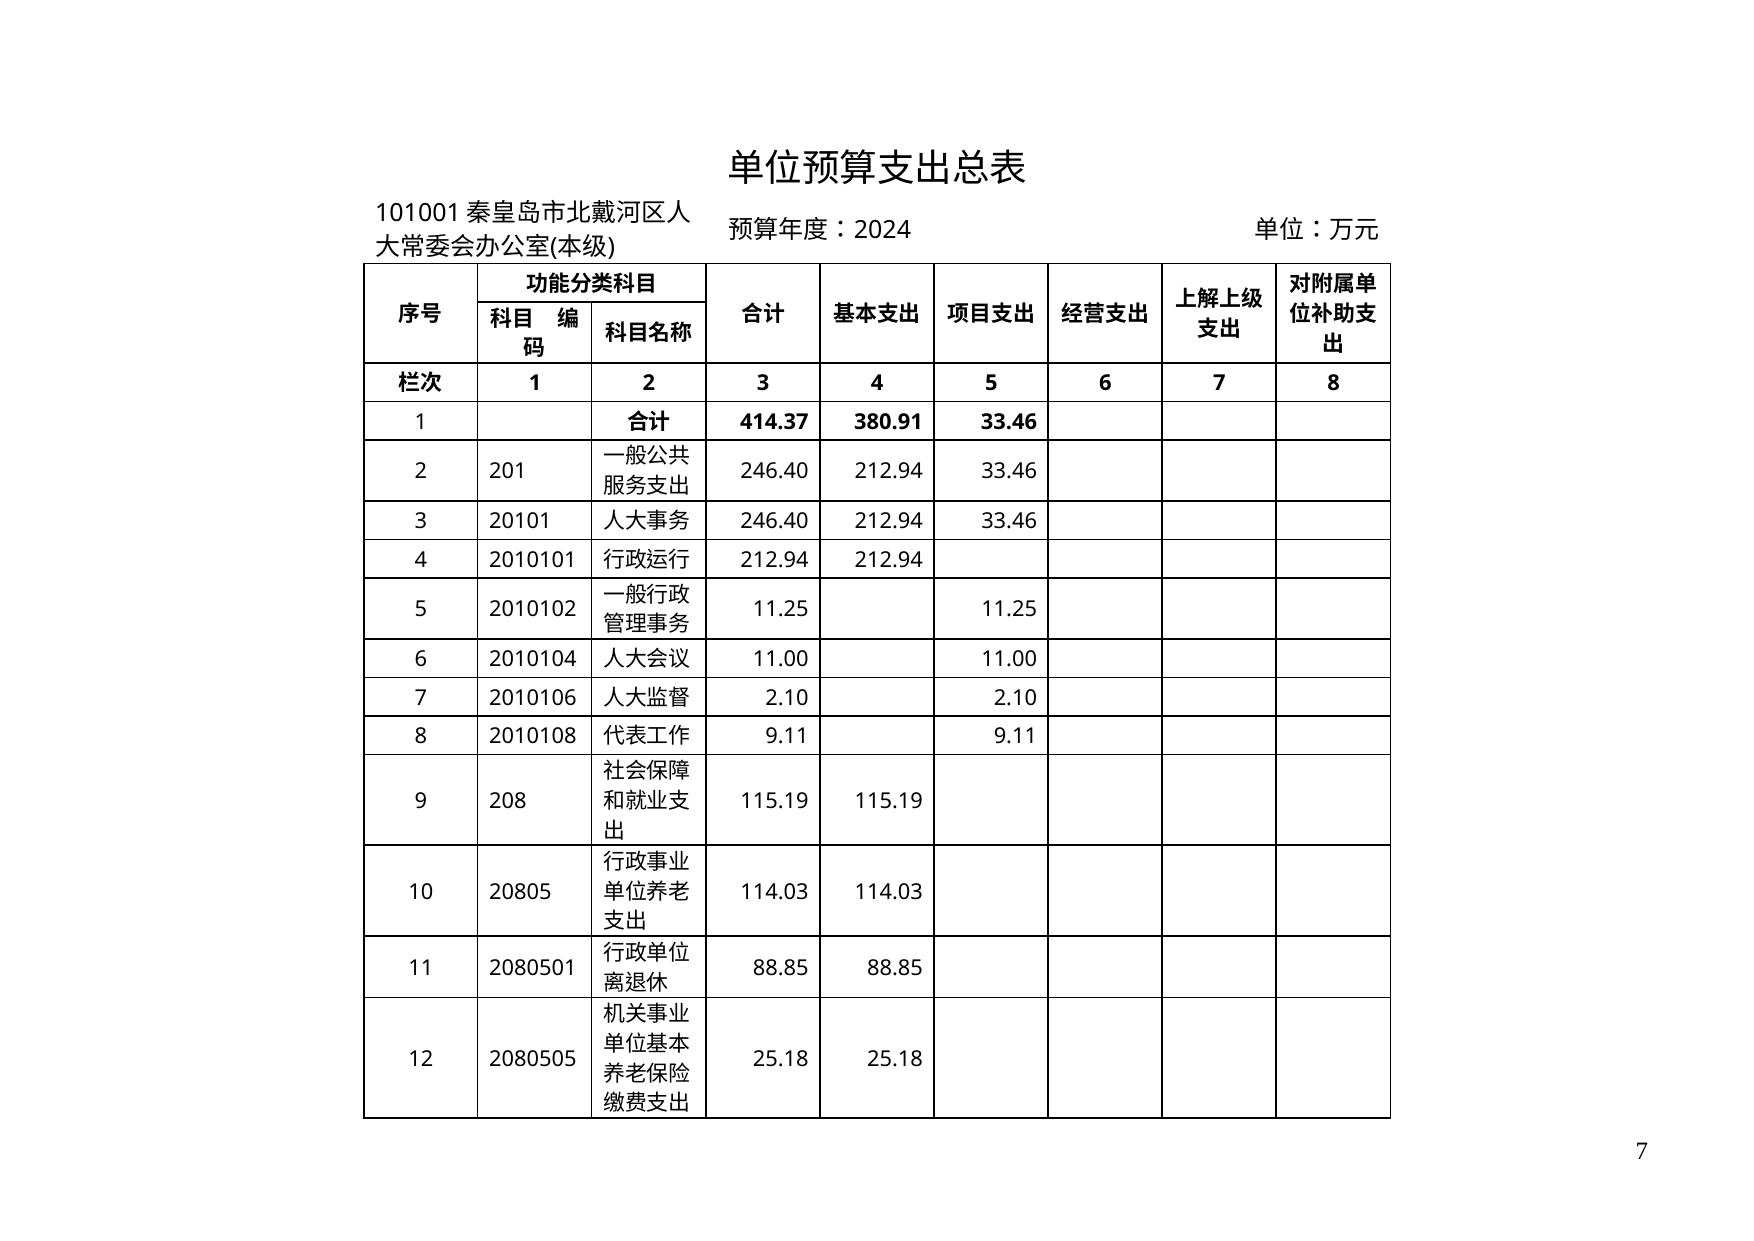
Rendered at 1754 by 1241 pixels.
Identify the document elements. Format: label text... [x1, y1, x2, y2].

table_cell 序号 [365, 264, 477, 362]
table_cell 11.25 [935, 579, 1047, 638]
table_cell 2.10 [707, 678, 819, 715]
table_cell [1049, 502, 1161, 538]
table_cell 社会保障和就业支出 [592, 755, 705, 844]
table_cell [1163, 441, 1275, 500]
table_cell 11 [365, 937, 477, 996]
table_cell [1163, 502, 1275, 538]
table_cell 246.40 [707, 502, 819, 538]
table_cell 5 [935, 364, 1047, 401]
table_cell 9.11 [707, 717, 819, 753]
table_cell 2010106 [478, 678, 591, 715]
table_cell 2 [365, 441, 477, 500]
table_cell 7 [365, 678, 477, 715]
table_cell 8 [365, 717, 477, 753]
table_cell 88.85 [707, 937, 819, 996]
table_cell 基本支出 [821, 264, 933, 362]
table_cell [1049, 717, 1161, 753]
table_cell 科目 编码 [478, 303, 591, 362]
table_cell [478, 402, 591, 439]
table_cell [1163, 402, 1275, 439]
table_cell [1163, 579, 1275, 638]
table_cell 201 [478, 441, 591, 500]
table_cell 7 [1163, 364, 1275, 401]
table_cell [1277, 402, 1390, 439]
table_cell 10 [365, 846, 477, 935]
table_cell 合计 [592, 402, 705, 439]
table_cell [1049, 937, 1161, 996]
table_cell 114.03 [821, 846, 933, 935]
table_cell [1163, 998, 1275, 1117]
table_header 单位：万元 [935, 195, 1390, 262]
table_cell 88.85 [821, 937, 933, 996]
table_cell 2080505 [478, 998, 591, 1117]
table_cell [821, 640, 933, 677]
table_cell 212.94 [707, 540, 819, 577]
table_header 101001秦皇岛市北戴河区人大常委会办公室(本级) [365, 195, 705, 262]
table_cell 2010102 [478, 579, 591, 638]
table_cell 一般公共服务支出 [592, 441, 705, 500]
table_cell 2010104 [478, 640, 591, 677]
table_cell [1049, 755, 1161, 844]
table_cell [1049, 846, 1161, 935]
table_cell [821, 579, 933, 638]
table_cell [935, 540, 1047, 577]
table_cell [935, 937, 1047, 996]
table_cell 114.03 [707, 846, 819, 935]
table_cell 1 [478, 364, 591, 401]
table_cell [1049, 640, 1161, 677]
table_cell 人大监督 [592, 678, 705, 715]
table_cell 机关事业单位基本养老保险缴费支出 [592, 998, 705, 1117]
table_cell 380.91 [821, 402, 933, 439]
table_cell [1277, 579, 1390, 638]
table_cell [1277, 502, 1390, 538]
table_cell 25.18 [821, 998, 933, 1117]
table_cell [1049, 540, 1161, 577]
table_cell 对附属单位补助支出 [1277, 264, 1390, 362]
table_cell [1277, 846, 1390, 935]
table_cell 20101 [478, 502, 591, 538]
table_cell [1277, 540, 1390, 577]
table_cell 33.46 [935, 402, 1047, 439]
table_cell [821, 678, 933, 715]
table_cell 115.19 [707, 755, 819, 844]
table_cell [1049, 998, 1161, 1117]
table_cell 8 [1277, 364, 1390, 401]
table_cell 3 [365, 502, 477, 538]
table_cell 414.37 [707, 402, 819, 439]
table_cell 一般行政管理事务 [592, 579, 705, 638]
table_cell 行政单位离退休 [592, 937, 705, 996]
table_cell [1163, 846, 1275, 935]
table_cell [1163, 540, 1275, 577]
table_cell 合计 [707, 264, 819, 362]
table_cell [1163, 678, 1275, 715]
table_cell [1049, 402, 1161, 439]
table_cell [821, 717, 933, 753]
table_cell [1277, 717, 1390, 753]
table_cell 3 [707, 364, 819, 401]
table_cell 246.40 [707, 441, 819, 500]
table_cell 9 [365, 755, 477, 844]
table_cell 11.00 [935, 640, 1047, 677]
table_cell 1 [365, 402, 477, 439]
table_cell [1277, 640, 1390, 677]
table_cell 2010101 [478, 540, 591, 577]
table_cell [1163, 937, 1275, 996]
table_cell 4 [821, 364, 933, 401]
table_cell 6 [1049, 364, 1161, 401]
table_cell 2 [592, 364, 705, 401]
table_cell 20805 [478, 846, 591, 935]
table_cell [1277, 755, 1390, 844]
table_cell [1277, 678, 1390, 715]
table_cell [1049, 441, 1161, 500]
table_cell 行政事业单位养老支出 [592, 846, 705, 935]
table_cell [1277, 998, 1390, 1117]
table_cell 项目支出 [935, 264, 1047, 362]
table_cell 功能分类科目 [478, 264, 705, 301]
table_cell 9.11 [935, 717, 1047, 753]
table_cell 11.25 [707, 579, 819, 638]
table_cell [1277, 441, 1390, 500]
table_cell 栏次 [365, 364, 477, 401]
text 单位预算支出总表 [106, 142, 1648, 193]
table_cell 人大事务 [592, 502, 705, 538]
table_cell [1163, 717, 1275, 753]
table_cell [1163, 755, 1275, 844]
table_cell 2.10 [935, 678, 1047, 715]
table_cell 25.18 [707, 998, 819, 1117]
table_cell 2080501 [478, 937, 591, 996]
table_cell [1277, 937, 1390, 996]
table_cell 上解上级 支出 [1163, 264, 1275, 362]
table_cell [1049, 678, 1161, 715]
table_cell 6 [365, 640, 477, 677]
table_cell 212.94 [821, 502, 933, 538]
table_cell [935, 998, 1047, 1117]
table_cell [935, 846, 1047, 935]
table_cell 212.94 [821, 441, 933, 500]
table_cell 人大会议 [592, 640, 705, 677]
table_cell [1163, 640, 1275, 677]
table_cell 科目名称 [592, 303, 705, 362]
table_cell 行政运行 [592, 540, 705, 577]
table_cell 5 [365, 579, 477, 638]
table_cell 33.46 [935, 441, 1047, 500]
table_cell 208 [478, 755, 591, 844]
table_cell 经营支出 [1049, 264, 1161, 362]
table_cell 4 [365, 540, 477, 577]
table_cell 212.94 [821, 540, 933, 577]
table_cell 2010108 [478, 717, 591, 753]
table_cell 12 [365, 998, 477, 1117]
table_cell 115.19 [821, 755, 933, 844]
table_cell 33.46 [935, 502, 1047, 538]
table_header 预算年度：2024 [707, 195, 933, 262]
table_cell [1049, 579, 1161, 638]
table_cell [935, 755, 1047, 844]
table_cell 代表工作 [592, 717, 705, 753]
table_cell 11.00 [707, 640, 819, 677]
